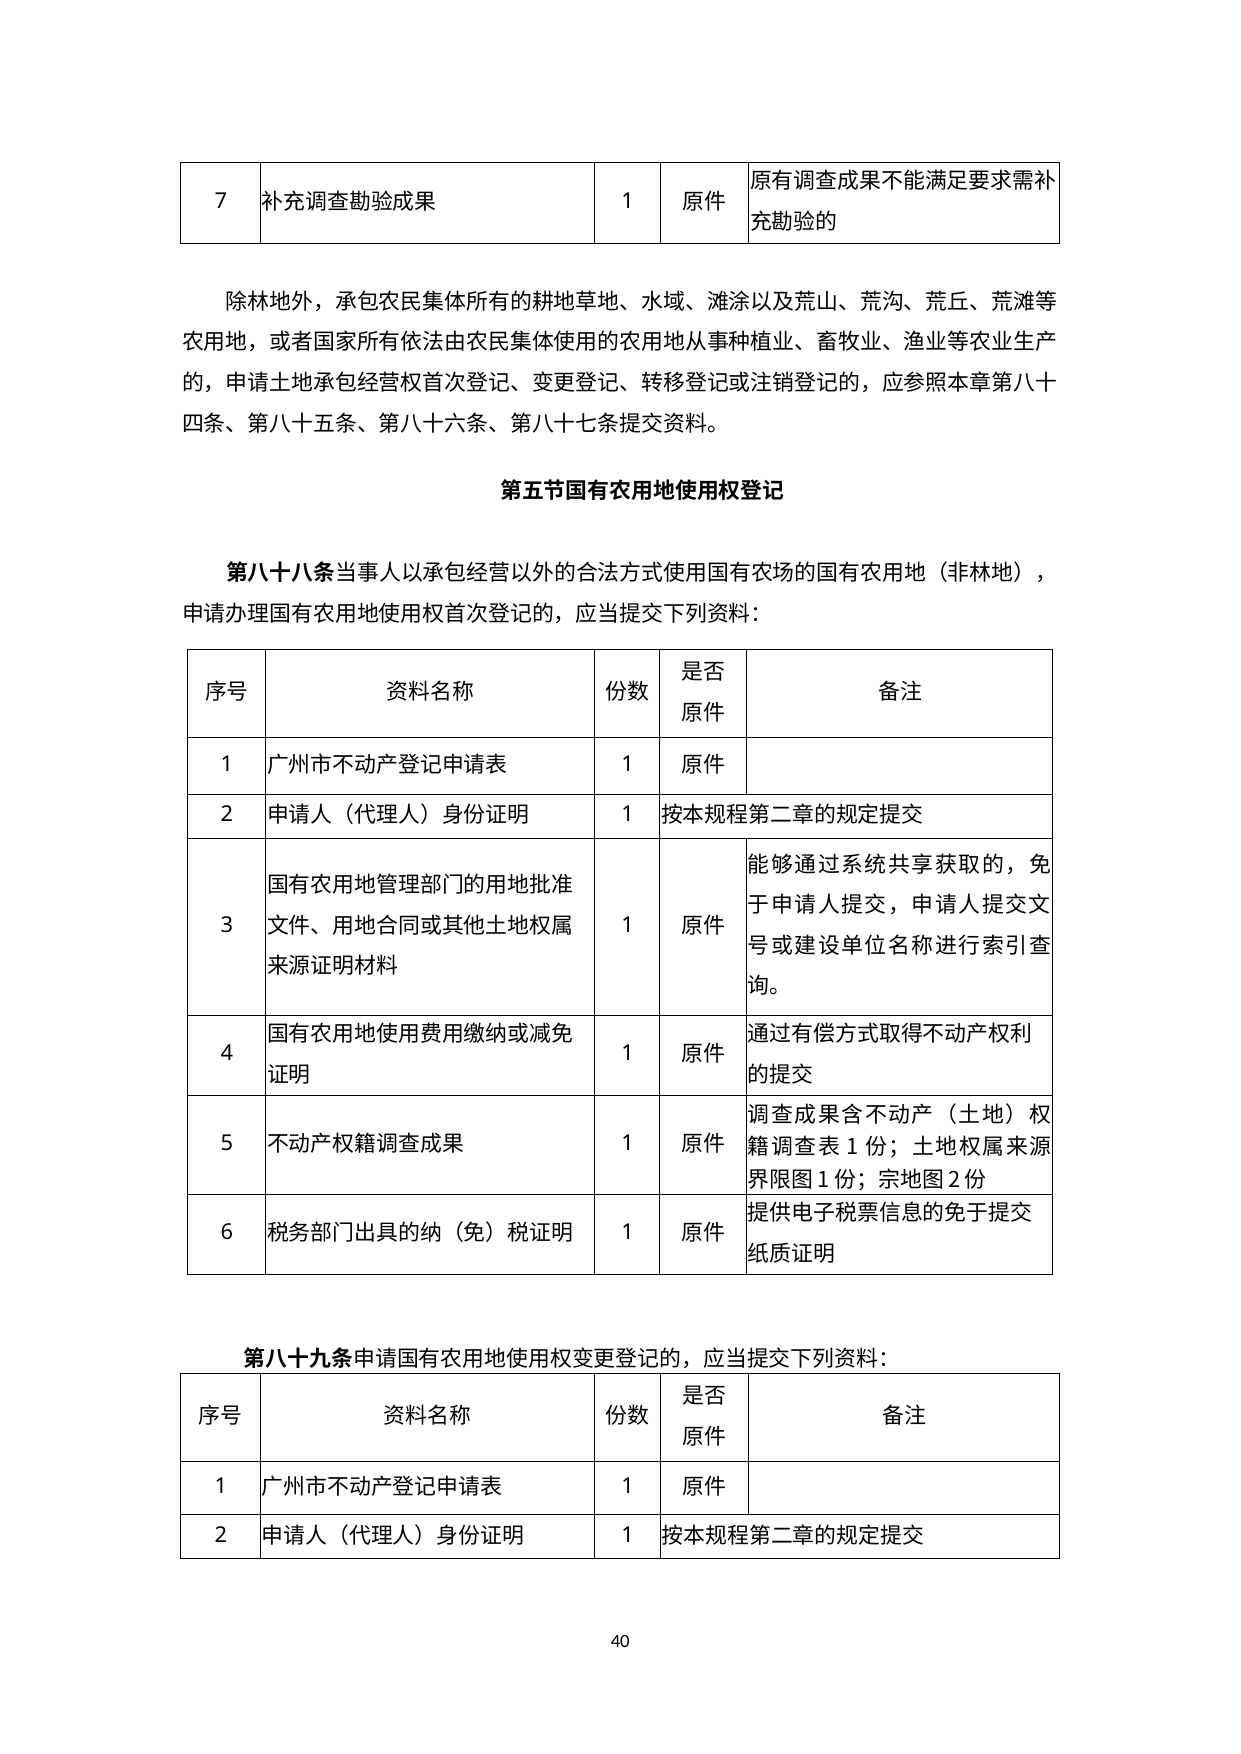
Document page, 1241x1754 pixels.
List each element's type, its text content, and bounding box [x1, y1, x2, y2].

table_cell 1 [595, 1515, 660, 1558]
table_cell 除林地外，承包农民集体所有的耕地草地、水域、滩涂以及荒山、荒沟、荒丘、荒滩等农用地，或者国家所有依法由农民集体使用的农用地从事种植业、畜牧业、渔业等农业生产的，申请土地承包经营权首次登记、变更登记、转移登记或注销登记的，应参照本章第八十四条、第八十五条、第八十六条、第八十七条提交资料。 第五节国有农用地使用权登记 第八十八条当事人以承包经营以外的合法方式使用国有农场的国有农用地（非林地），申请办理国有农用地使用权首次登记的，应当提交下列资料： [181, 244, 1059, 1308]
table_cell 原有调查成果不能满足要求需补充勘验的 [749, 163, 1059, 242]
table_cell 按本规程第二章的规定提交 [661, 1515, 1059, 1558]
table_cell 原件 [661, 163, 748, 242]
table_header 是否 原件 [661, 1374, 748, 1461]
table_cell 1 [595, 163, 660, 242]
table_header 备注 [749, 1374, 1059, 1461]
table_cell 1 [595, 1462, 660, 1514]
table_header 份数 [595, 1374, 660, 1461]
table_cell 2 [181, 1515, 260, 1558]
table_cell 1 [181, 1462, 260, 1514]
table_header 资料名称 [261, 1374, 594, 1461]
text 第八十九条申请国有农用地使用权变更登记的，应当提交下列资料： [187, 1340, 1053, 1373]
table_cell 原件 [661, 1462, 748, 1514]
table_cell 广州市不动产登记申请表 [261, 1462, 594, 1514]
table_header 序号 [181, 1374, 260, 1461]
table_cell 申请人（代理人）身份证明 [261, 1515, 594, 1558]
table_cell [749, 1462, 1059, 1514]
table_cell 7 [181, 163, 260, 242]
table_cell 补充调查勘验成果 [261, 163, 594, 242]
